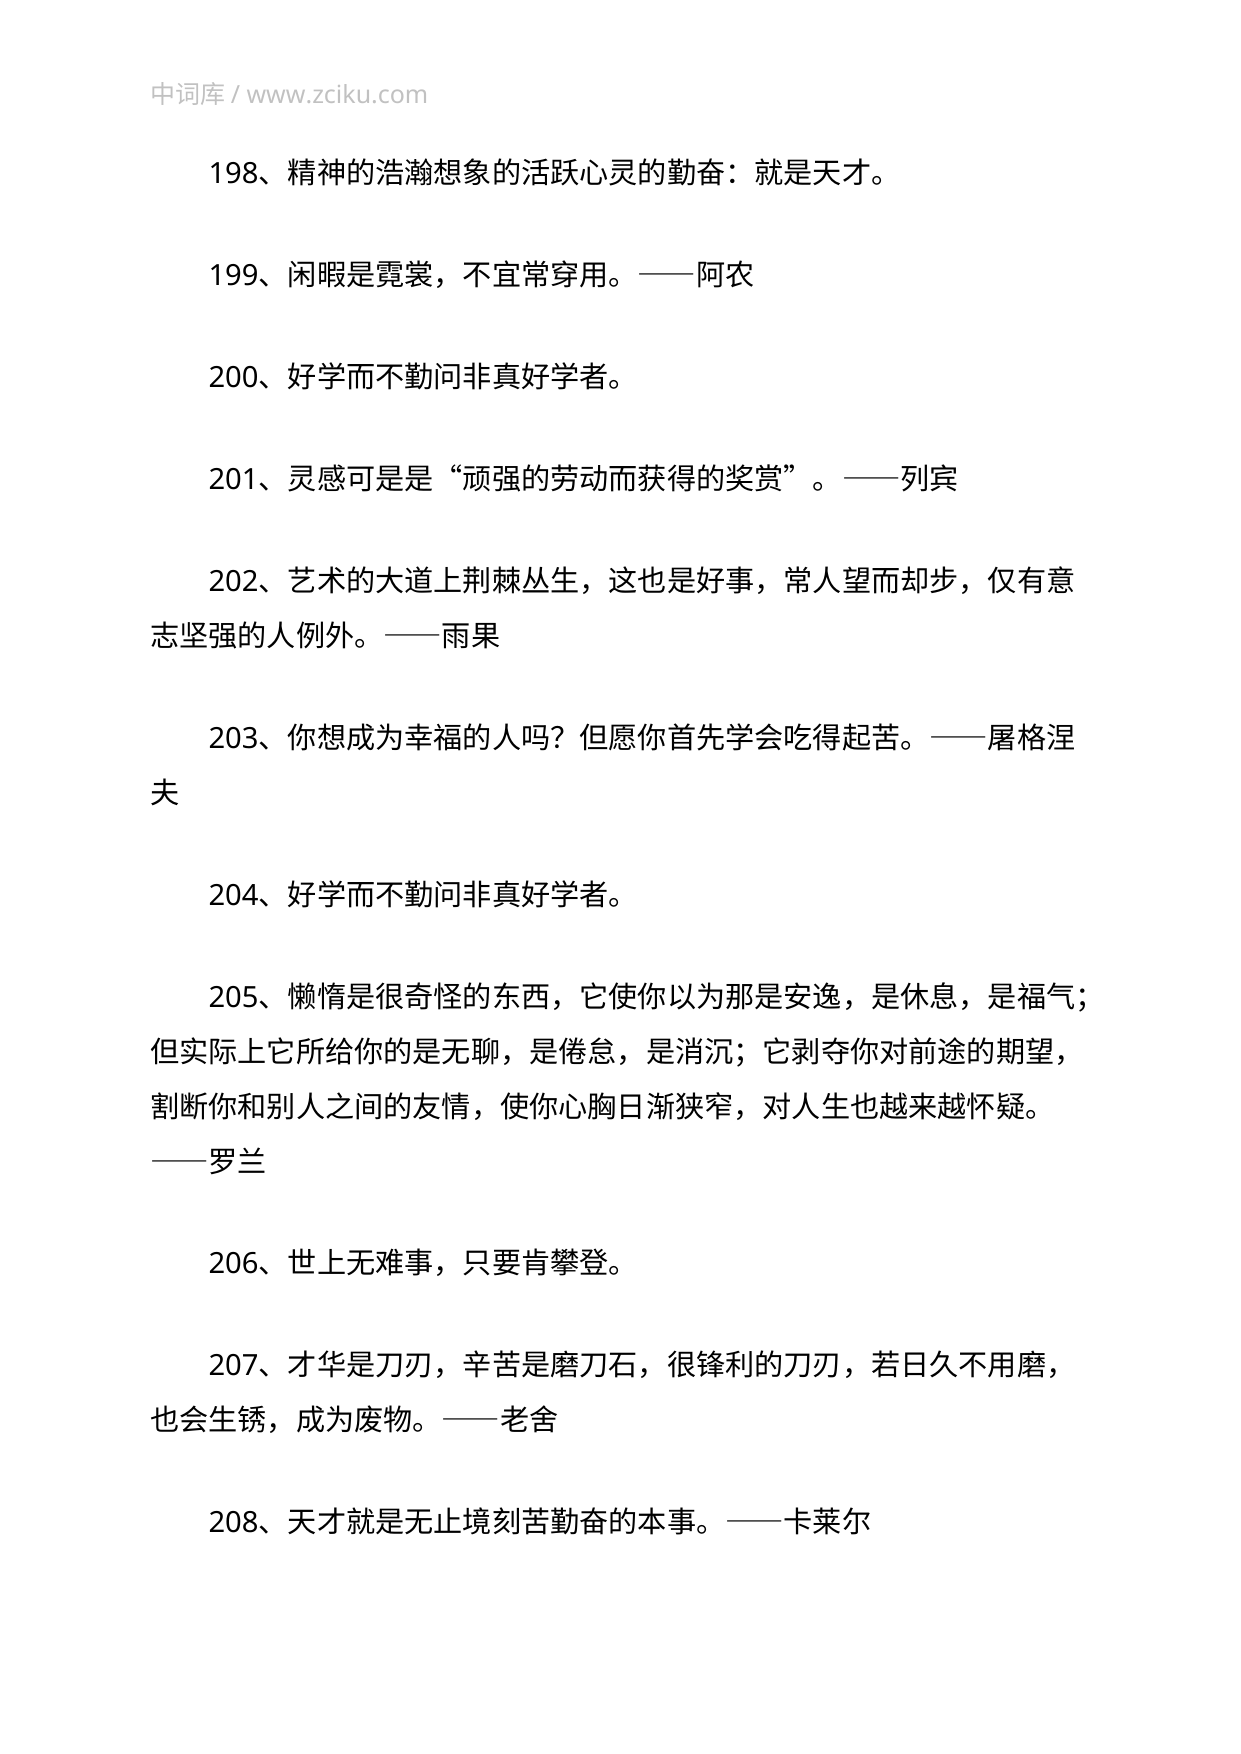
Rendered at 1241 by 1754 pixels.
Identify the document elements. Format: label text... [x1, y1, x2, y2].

text 201、灵感可是是“顽强的劳动而获得的奖赏”。——列宾 [150, 456, 1090, 498]
text 205、懒惰是很奇怪的东西，它使你以为那是安逸，是休息，是福气；但实际上它所给你的是无聊，是倦怠，是消沉；它剥夺你对前途的期望，割断你和别人之间的友情，使你心胸日渐狭窄，对人生也越来越怀疑。——罗兰 [150, 973, 1090, 1181]
text 198、精神的浩瀚想象的活跃心灵的勤奋：就是天才。 [150, 150, 1090, 192]
text 207、才华是刀刃，辛苦是磨刀石，很锋利的刀刃，若日久不用磨，也会生锈，成为废物。——老舍 [150, 1342, 1090, 1439]
text 199、闲暇是霓裳，不宜常穿用。——阿农 [150, 252, 1090, 294]
text 208、天才就是无止境刻苦勤奋的本事。——卡莱尔 [150, 1499, 1090, 1541]
text 200、好学而不勤问非真好学者。 [150, 354, 1090, 396]
text 206、世上无难事，只要肯攀登。 [150, 1240, 1090, 1282]
text 202、艺术的大道上荆棘丛生，这也是好事，常人望而却步，仅有意志坚强的人例外。——雨果 [150, 558, 1090, 655]
text 204、好学而不勤问非真好学者。 [150, 871, 1090, 914]
text 203、你想成为幸福的人吗？但愿你首先学会吃得起苦。——屠格涅夫 [150, 715, 1090, 812]
